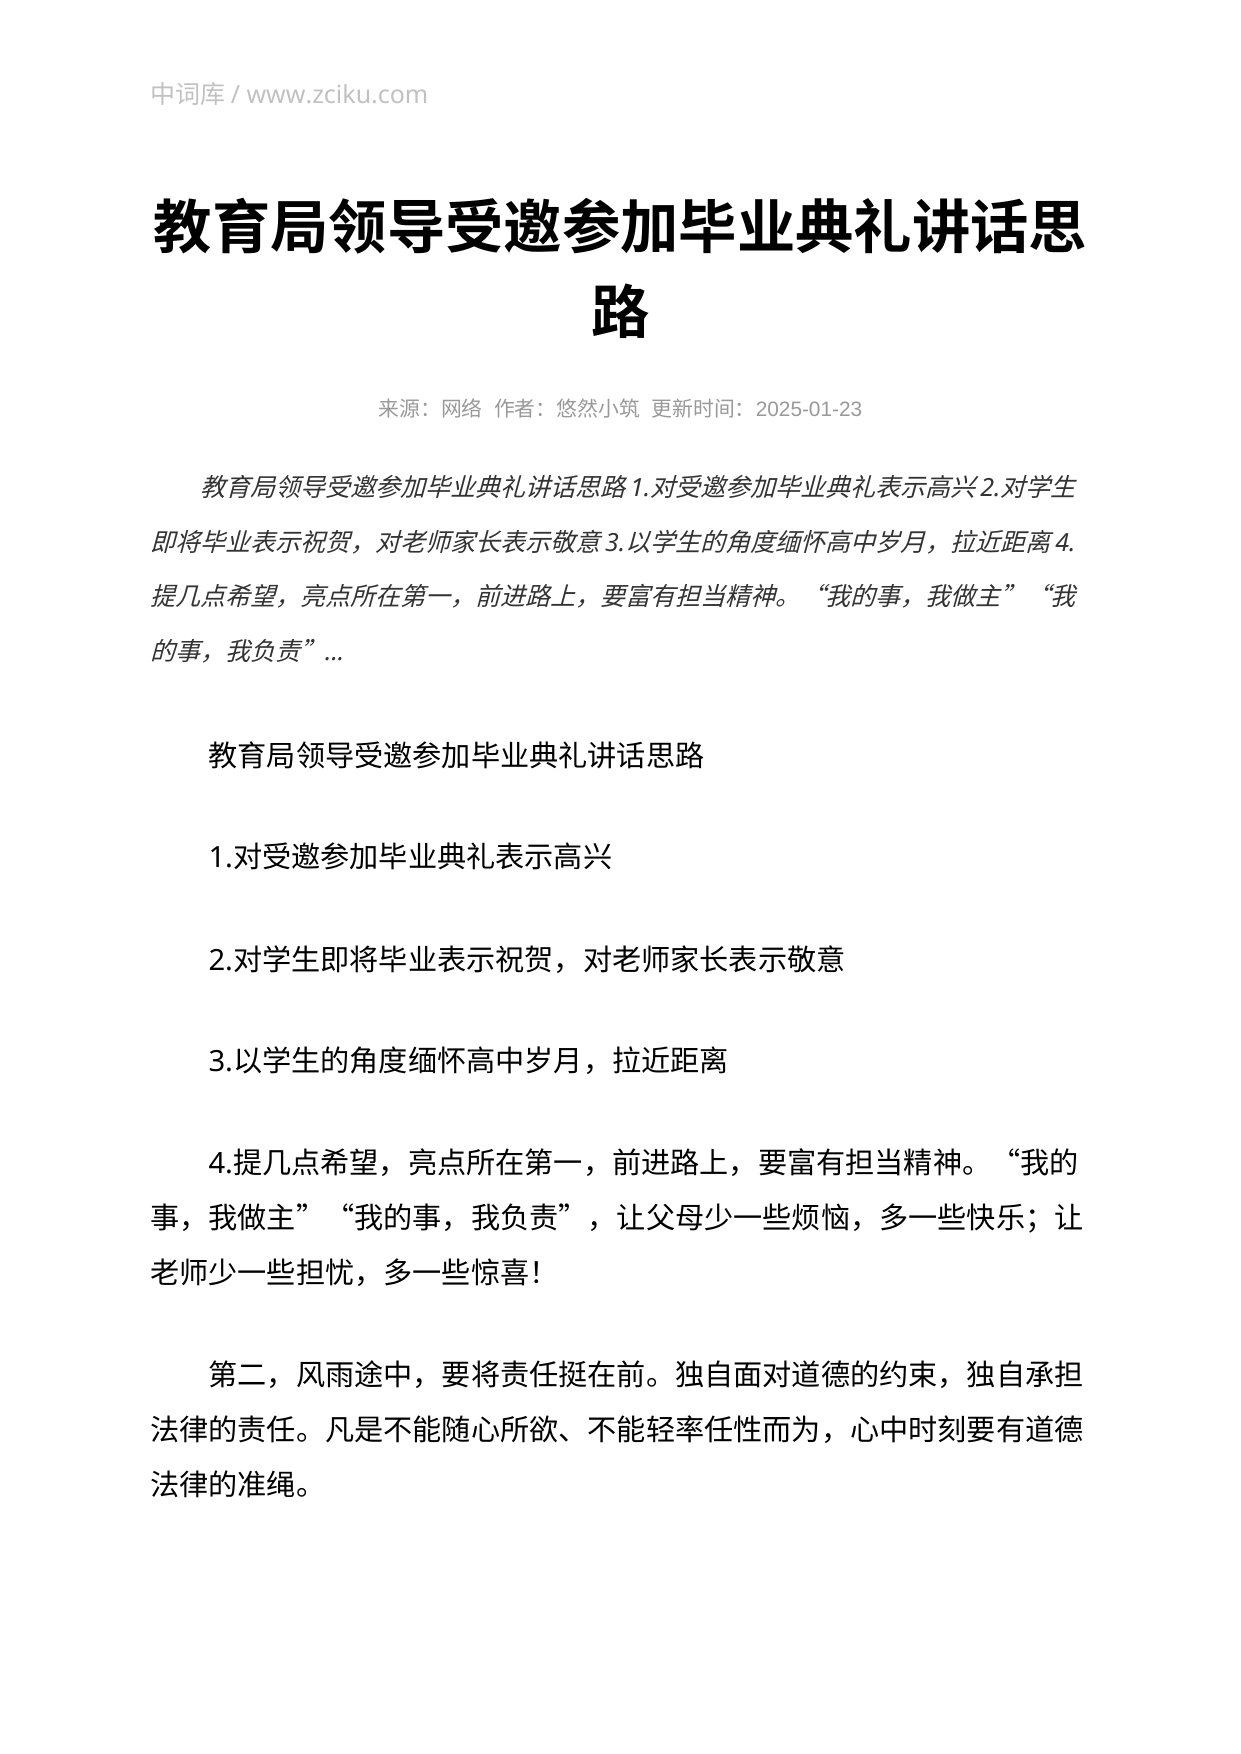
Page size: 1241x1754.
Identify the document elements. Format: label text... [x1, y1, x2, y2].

text 2.对学生即将毕业表示祝贺，对老师家长表示敬意 [150, 936, 1090, 978]
text 3.以学生的角度缅怀高中岁月，拉近距离 [150, 1038, 1090, 1080]
text 1.对受邀参加毕业典礼表示高兴 [150, 834, 1090, 876]
text 来源：网络 作者：悠然小筑 更新时间：2025-01-23 [150, 397, 1090, 421]
text 教育局领导受邀参加毕业典礼讲话思路1.对受邀参加毕业典礼表示高兴2.对学生即将毕业表示祝贺，对老师家长表示敬意3.以学生的角度缅怀高中岁月，拉近距离4.提几点希望，亮点所在第一，前进路上，要富有担当精神。“我的事，我做主”“我的事，我负责”... [150, 468, 1090, 667]
text 教育局领导受邀参加毕业典礼讲话思路 [150, 732, 1090, 774]
text 4.提几点希望，亮点所在第一，前进路上，要富有担当精神。“我的事，我做主”“我的事，我负责”，让父母少一些烦恼，多一些快乐；让老师少一些担忧，多一些惊喜！ [150, 1140, 1090, 1292]
text 第二，风雨途中，要将责任挺在前。独自面对道德的约束，独自承担法律的责任。凡是不能随心所欲、不能轻率任性而为，心中时刻要有道德法律的准绳。 [150, 1352, 1090, 1504]
subtitle 教育局领导受邀参加毕业典礼讲话思路 [150, 181, 1090, 350]
